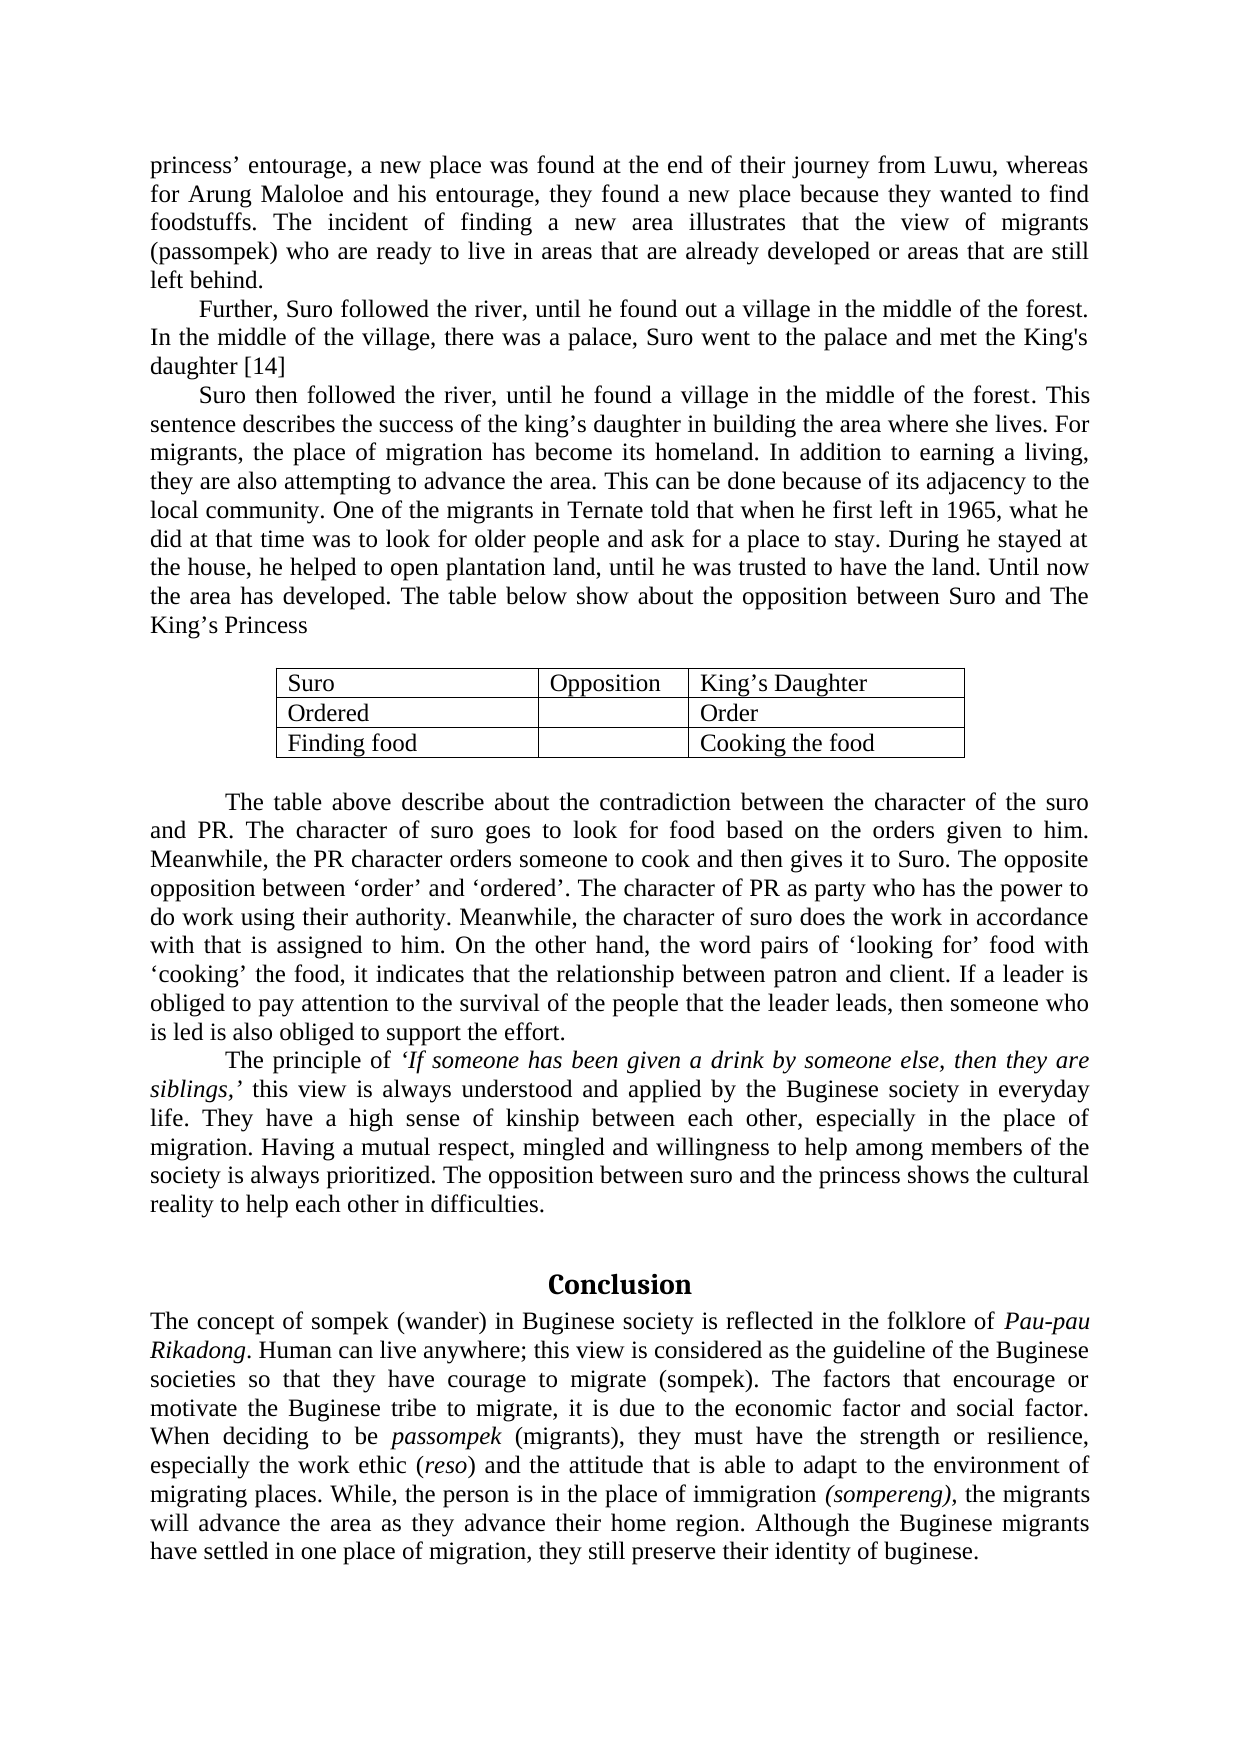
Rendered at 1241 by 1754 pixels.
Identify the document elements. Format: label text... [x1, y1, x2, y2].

table_cell Cooking the food [689, 728, 964, 757]
list The table above describe about the contradiction between the character of the suro and PR. The character of suro goes to look for food based on the orders given to him. Meanwhile, the PR character orders someone to cook and then gives it to Suro. The opposite opposition between ‘order’ and ‘ordered’. The character of PR as party who has the power to do work using their authority. Meanwhile, the character of suro does the work in accordance with that is assigned to him. On the other hand, the word pairs of ‘looking for’ food with ‘cooking’ the food, it indicates that the relationship between patron and client. If a leader is obliged to pay attention to the survival of the people that the leader leads, then someone who is led is also obliged to support the effort. [150, 787, 1090, 1045]
table_cell Ordered [277, 698, 538, 727]
table_cell Order [689, 698, 964, 727]
table_cell Finding food [277, 728, 538, 757]
table_header Suro [277, 669, 538, 697]
list Suro then followed the river, until he found a village in the middle of the forest. This sentence describes the success of the king’s daughter in building the area where she lives. For migrants, the place of migration has become its homeland. In addition to earning a living, they are also attempting to advance the area. This can be done because of its adjacency to the local community. One of the migrants in Ternate told that when he first left in 1965, what he did at that time was to look for older people and ask for a place to stay. During he stayed at the house, he helped to open plantation land, until he was trusted to have the land. Until now the area has developed. The table below show about the opposition between Suro and The King’s Princess [150, 380, 1090, 639]
table_header King’s Daughter [689, 669, 964, 697]
table_cell [539, 698, 688, 727]
list The principle of ‘If someone has been given a drink by someone else, then they are siblings,’ this view is always understood and applied by the Buginese society in everyday life. They have a high sense of kinship between each other, especially in the place of migration. Having a mutual respect, mingled and willingness to help among members of the society is always prioritized. The opposition between suro and the princess shows the cultural reality to help each other in difficulties. [150, 1045, 1090, 1218]
text The concept of sompek (wander) in Buginese society is reflected in the folklore of Pau-pau Rikadong. Human can live anywhere; this view is considered as the guideline of the Buginese societies so that they have courage to migrate (sompek). The factors that encourage or motivate the Buginese tribe to migrate, it is due to the economic factor and social factor. When deciding to be passompek (migrants), they must have the strength or resilience, especially the work ethic (reso) and the attitude that is able to adapt to the environment of migrating places. While, the person is in the place of immigration (sompereng), the migrants will advance the area as they advance their home region. Although the Buginese migrants have settled in one place of migration, they still preserve their identity of buginese. [150, 1306, 1090, 1565]
subtitle Conclusion [150, 1268, 1090, 1301]
table_header Opposition [539, 669, 688, 697]
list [150, 150, 1090, 294]
table_cell [539, 728, 688, 757]
list Further, Suro followed the river, until he found out a village in the middle of the forest. In the middle of the village, there was a palace, Suro went to the palace and met the King's daughter [14] [150, 294, 1090, 380]
